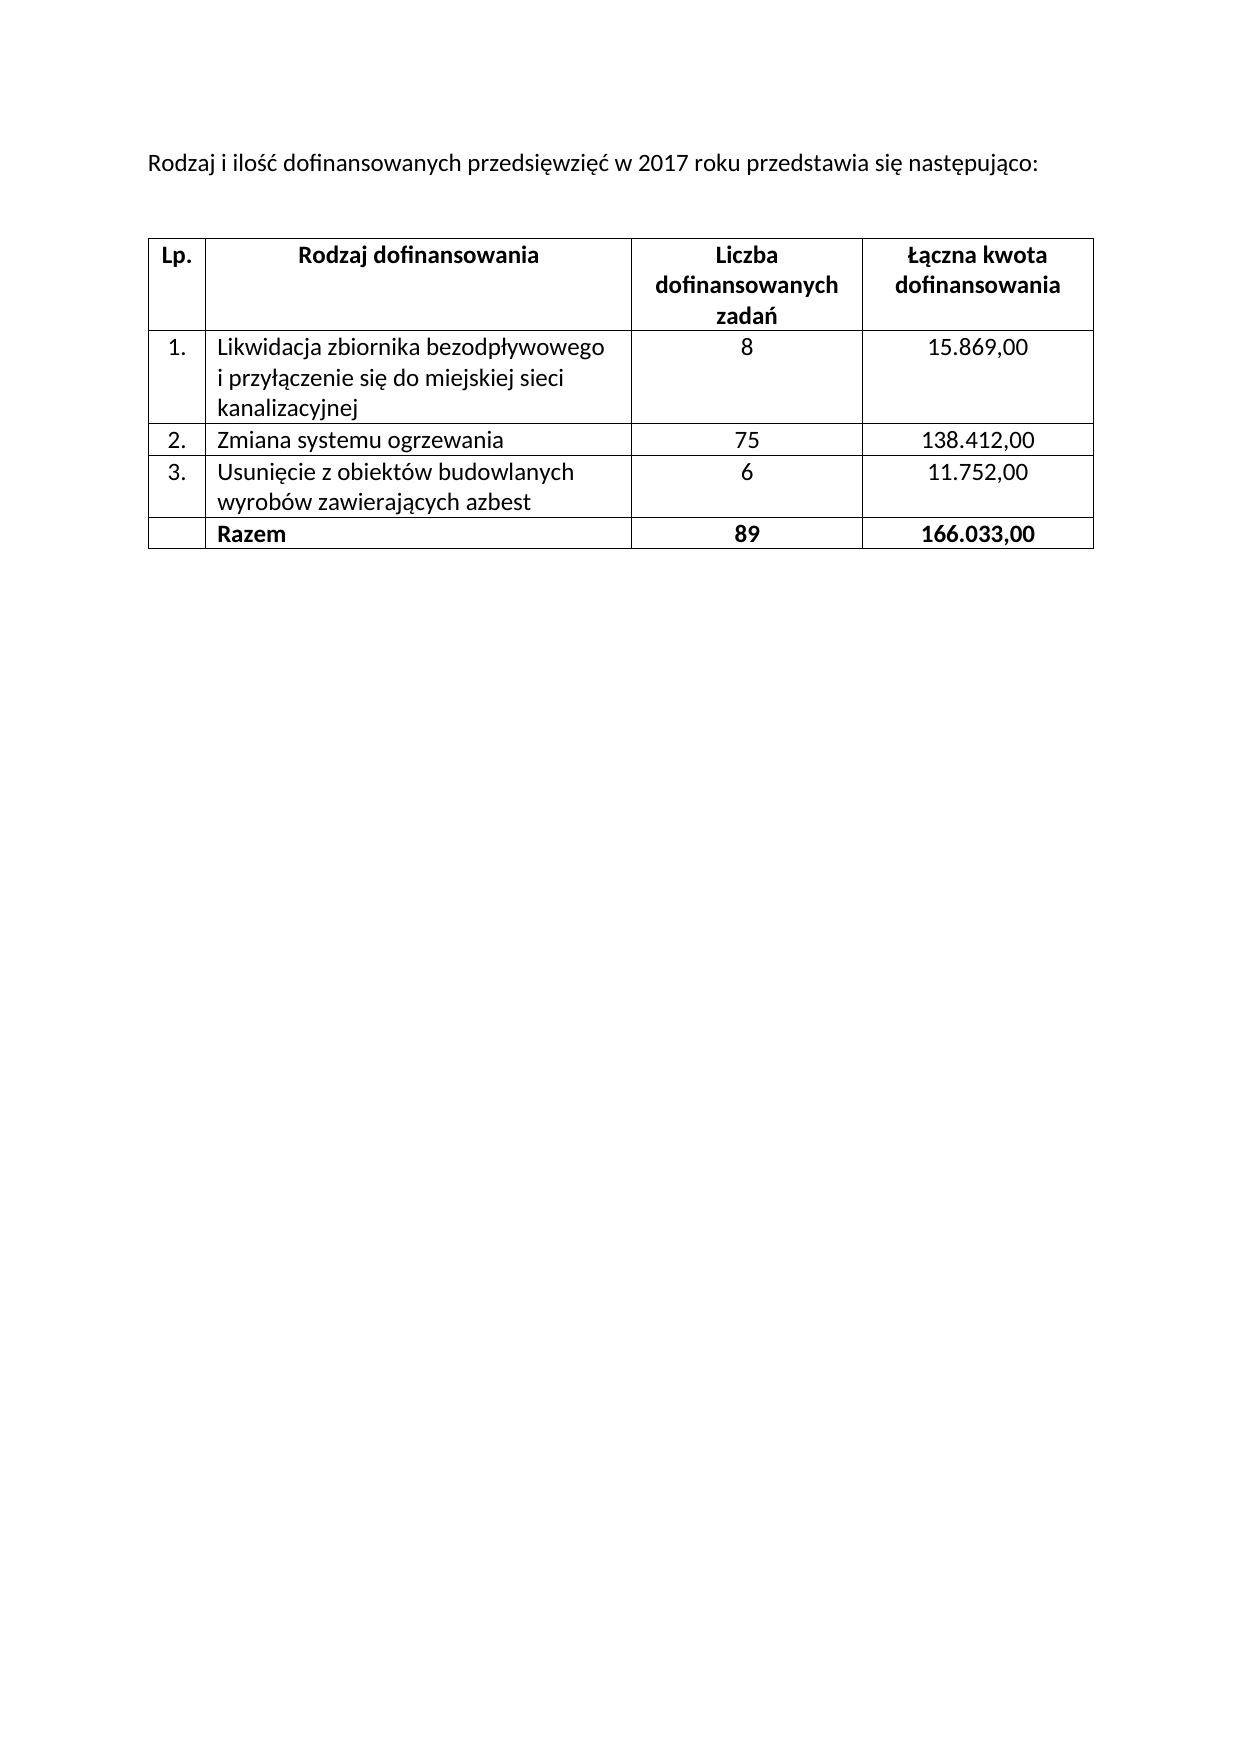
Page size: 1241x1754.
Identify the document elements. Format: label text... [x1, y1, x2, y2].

table_cell 11.752,00 [863, 456, 1093, 517]
table_cell 138.412,00 [863, 424, 1093, 454]
table_cell 89 [632, 518, 862, 548]
table_cell 75 [632, 424, 862, 454]
table_cell Razem [206, 518, 631, 548]
table_cell 8 [632, 331, 862, 423]
table_cell 6 [632, 456, 862, 517]
table_header Lp. [149, 239, 205, 330]
table_header Łączna kwota dofinansowania [863, 239, 1093, 330]
table_cell Usunięcie z obiektów budowlanych wyrobów zawierających azbest [206, 456, 631, 517]
table_cell Likwidacja zbiornika bezodpływowego i przyłączenie się do miejskiej sieci kanalizacyjnej [206, 331, 631, 423]
table_header Liczba dofinansowanych zadań [632, 239, 862, 330]
table_header Rodzaj dofinansowania [206, 239, 631, 330]
table_cell Zmiana systemu ogrzewania [206, 424, 631, 454]
table_cell 15.869,00 [863, 331, 1093, 423]
text Rodzaj i ilość dofinansowanych przedsięwzięć w 2017 roku przedstawia się następująco: [148, 148, 1093, 178]
table_cell 2. [149, 424, 205, 454]
table_cell 3. [149, 456, 205, 517]
table_cell [149, 518, 205, 548]
table_cell 1. [149, 331, 205, 423]
table_cell 166.033,00 [863, 518, 1093, 548]
